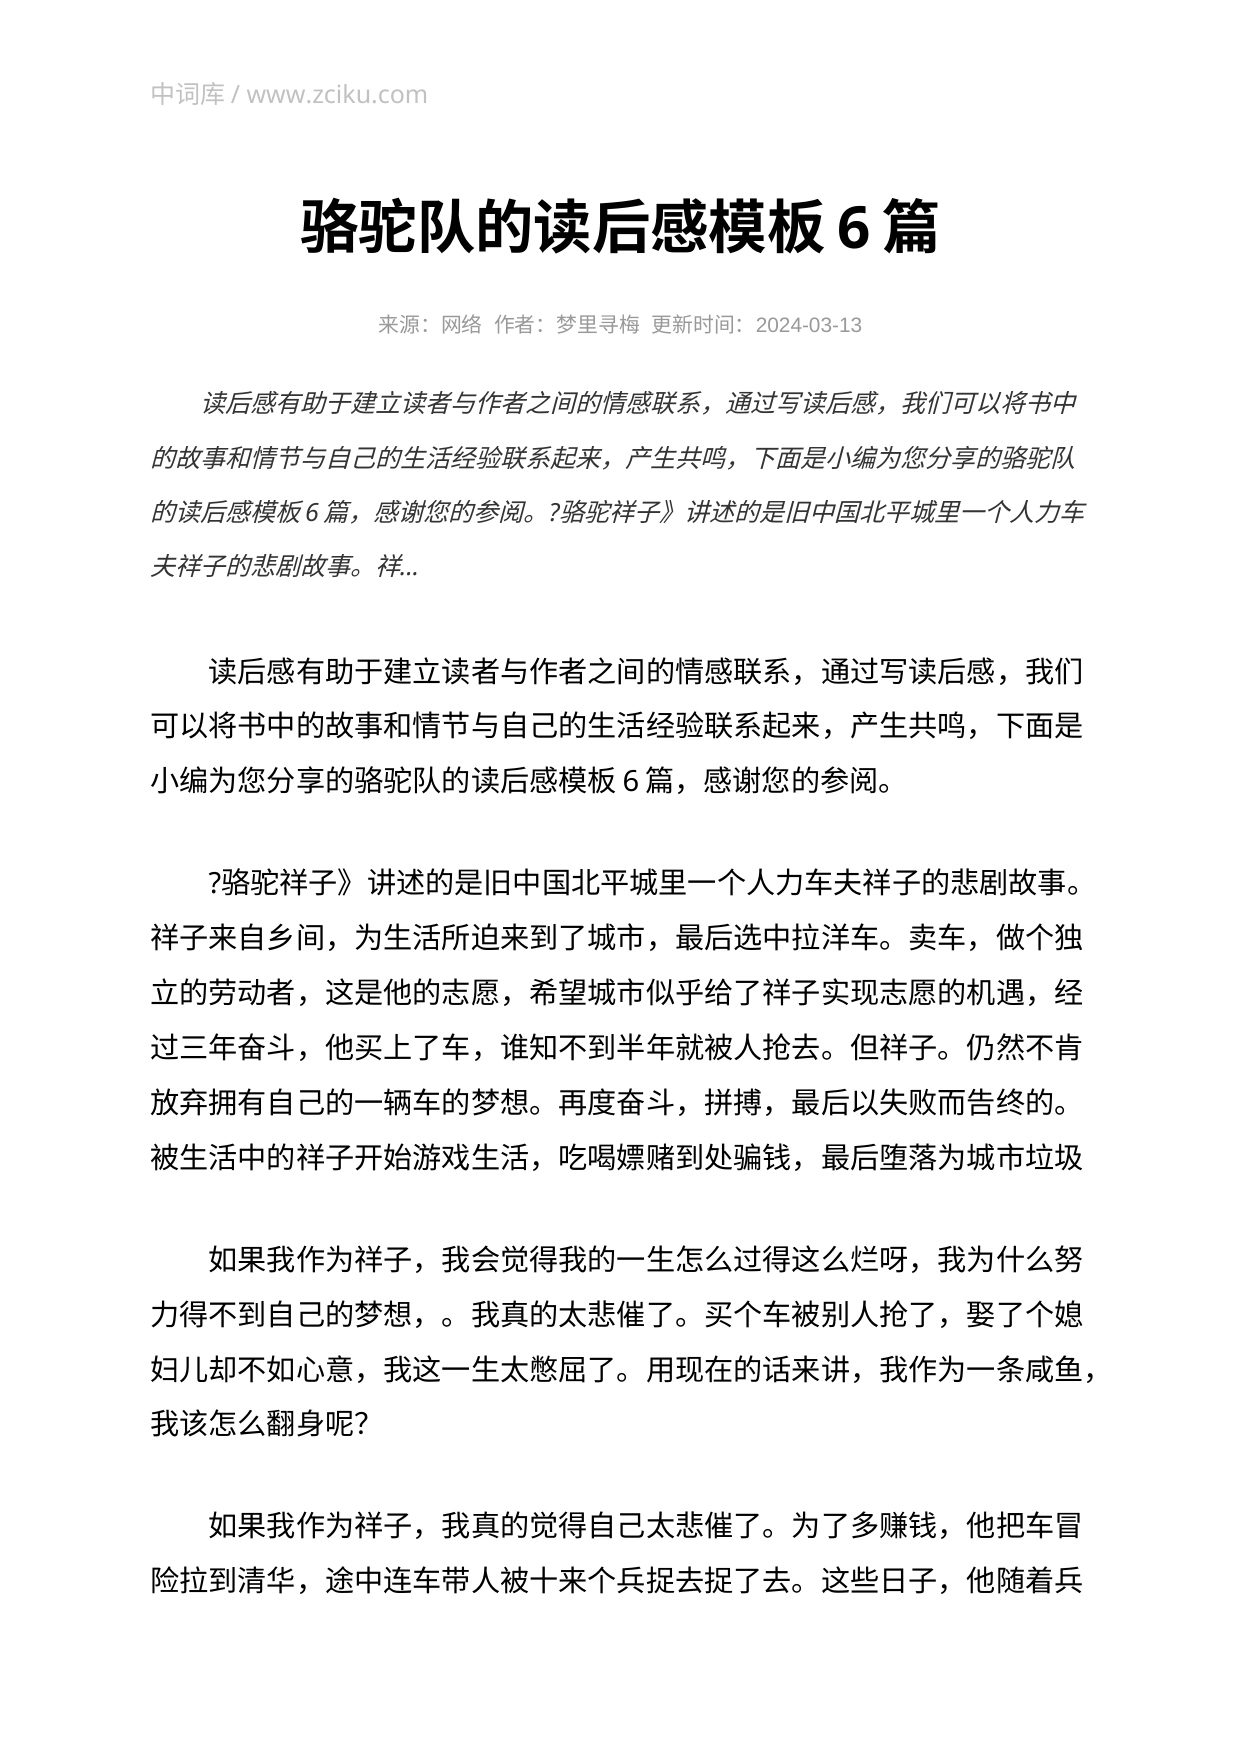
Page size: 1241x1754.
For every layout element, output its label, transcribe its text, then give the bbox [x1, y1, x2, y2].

text 读后感有助于建立读者与作者之间的情感联系，通过写读后感，我们可以将书中的故事和情节与自己的生活经验联系起来，产生共鸣，下面是小编为您分享的骆驼队的读后感模板6篇，感谢您的参阅。 [150, 648, 1090, 800]
text 读后感有助于建立读者与作者之间的情感联系，通过写读后感，我们可以将书中的故事和情节与自己的生活经验联系起来，产生共鸣，下面是小编为您分享的骆驼队的读后感模板6篇，感谢您的参阅。?骆驼祥子》讲述的是旧中国北平城里一个人力车夫祥子的悲剧故事。祥... [150, 384, 1090, 583]
text 来源：网络 作者：梦里寻梅 更新时间：2024-03-13 [150, 313, 1090, 337]
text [150, 1503, 1090, 1600]
subtitle 骆驼队的读后感模板6篇 [150, 181, 1090, 266]
text 如果我作为祥子，我会觉得我的一生怎么过得这么烂呀，我为什么努力得不到自己的梦想，。我真的太悲催了。买个车被别人抢了，娶了个媳妇儿却不如心意，我这一生太憋屈了。用现在的话来讲，我作为一条咸鱼，我该怎么翻身呢？ [150, 1236, 1090, 1443]
text ?骆驼祥子》讲述的是旧中国北平城里一个人力车夫祥子的悲剧故事。祥子来自乡间，为生活所迫来到了城市，最后选中拉洋车。卖车，做个独立的劳动者，这是他的志愿，希望城市似乎给了祥子实现志愿的机遇，经过三年奋斗，他买上了车，谁知不到半年就被人抢去。但祥子。仍然不肯放弃拥有自己的一辆车的梦想。再度奋斗，拼搏，最后以失败而告终的。被生活中的祥子开始游戏生活，吃喝嫖赌到处骗钱，最后堕落为城市垃圾 [150, 860, 1090, 1177]
